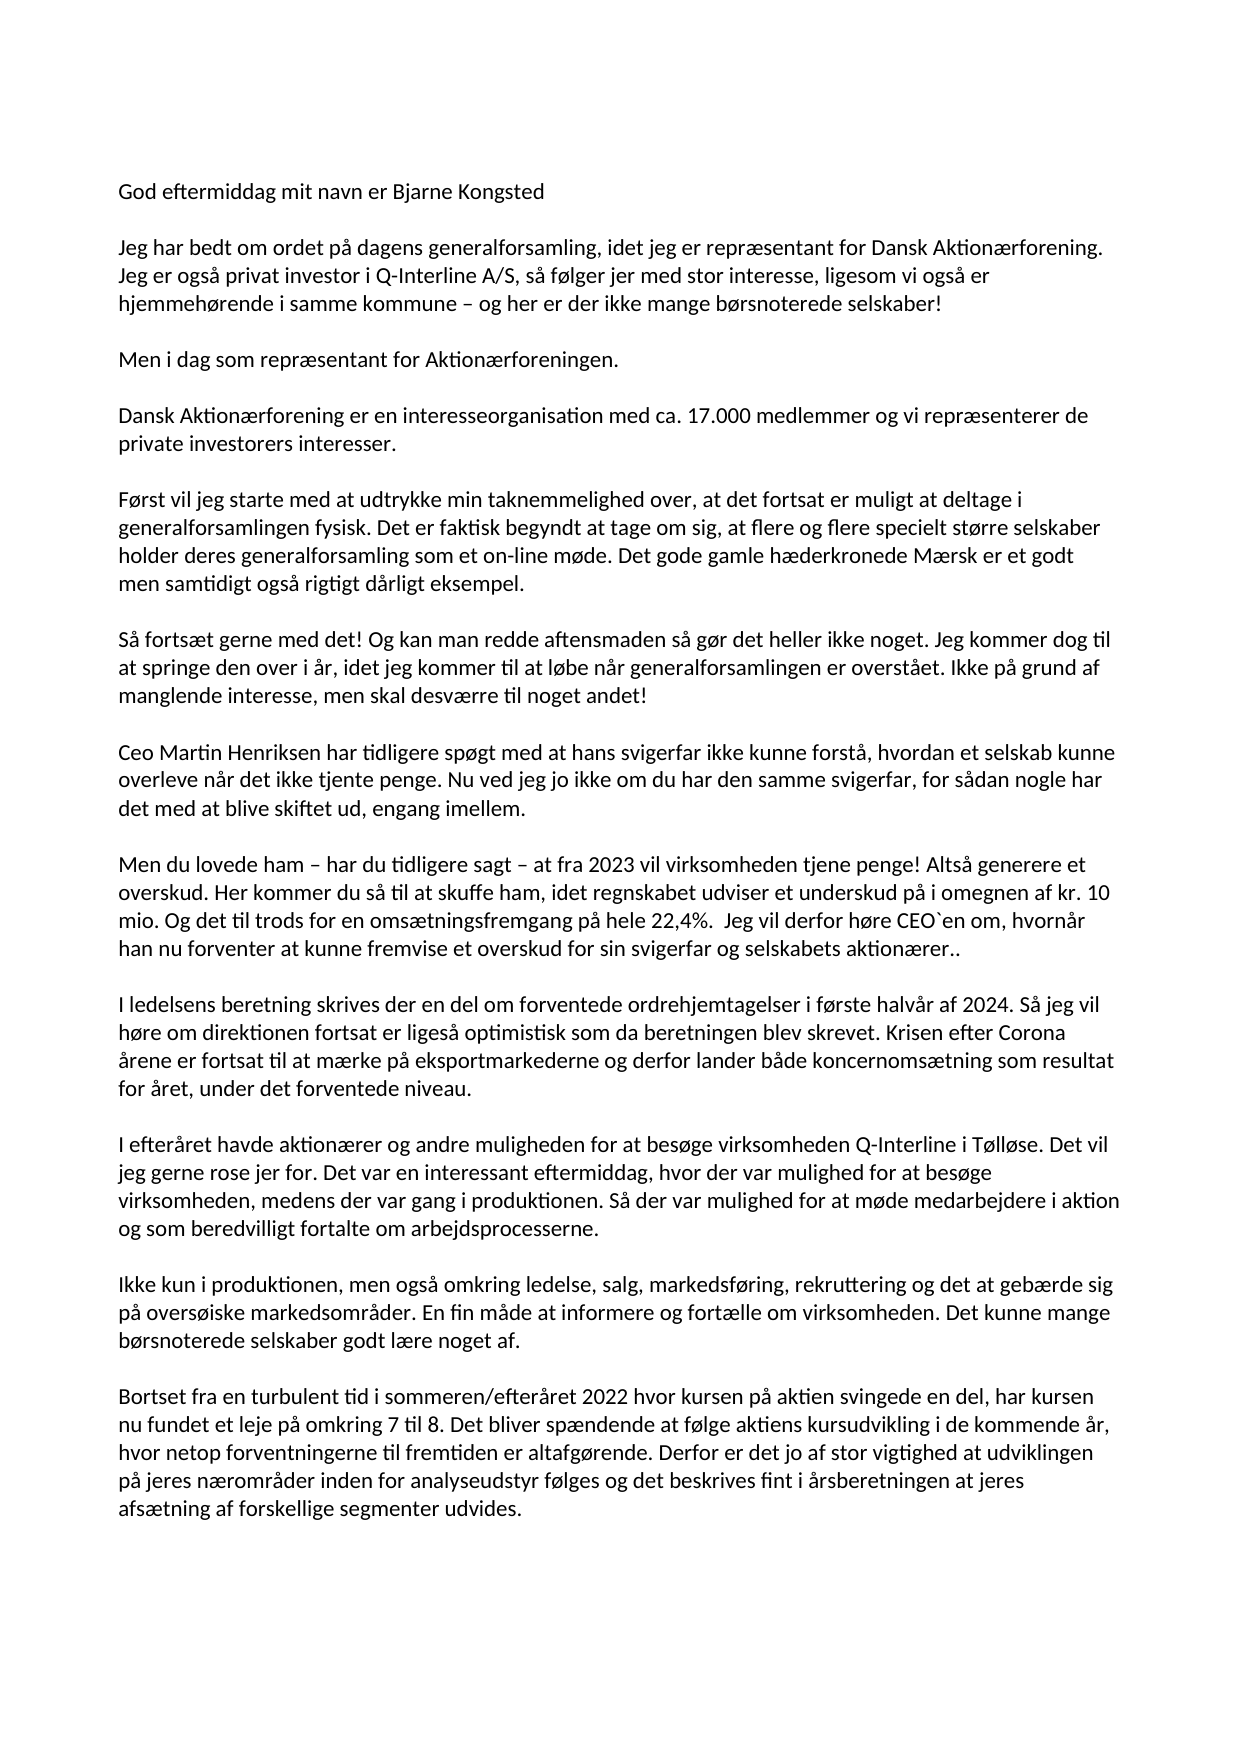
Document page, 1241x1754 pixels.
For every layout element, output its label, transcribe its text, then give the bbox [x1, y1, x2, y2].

text Først vil jeg starte med at udtrykke min taknemmelighed over, at det fortsat er muligt at deltage i generalforsamlingen fysisk. Det er faktisk begyndt at tage om sig, at flere og flere specielt større selskaber holder deres generalforsamling som et on-line møde. Det gode gamle hæderkronede Mærsk er et godt men samtidigt også rigtigt dårligt eksempel. [118, 485, 1122, 597]
text Så fortsæt gerne med det! Og kan man redde aftensmaden så gør det heller ikke noget. Jeg kommer dog til at springe den over i år, idet jeg kommer til at løbe når generalforsamlingen er overstået. Ikke på grund af manglende interesse, men skal desværre til noget andet! [118, 626, 1122, 709]
text Dansk Aktionærforening er en interesseorganisation med ca. 17.000 medlemmer og vi repræsenterer de private investorers interesser. [118, 401, 1122, 457]
text Ikke kun i produktionen, men også omkring ledelse, salg, markedsføring, rekruttering og det at gebærde sig på oversøiske markedsområder. En fin måde at informere og fortælle om virksomheden. Det kunne mange børsnoterede selskaber godt lære noget af. [118, 1270, 1122, 1354]
text God eftermiddag mit navn er Bjarne Kongsted [118, 177, 1122, 205]
text I efteråret havde aktionærer og andre muligheden for at besøge virksomheden Q-Interline i Tølløse. Det vil jeg gerne rose jer for. Det var en interessant eftermiddag, hvor der var mulighed for at besøge virksomheden, medens der var gang i produktionen. Så der var mulighed for at møde medarbejdere i aktion og som beredvilligt fortalte om arbejdsprocesserne. [118, 1130, 1122, 1242]
text I ledelsens beretning skrives der en del om forventede ordrehjemtagelser i første halvår af 2024. Så jeg vil høre om direktionen fortsat er ligeså optimistisk som da beretningen blev skrevet. Krisen efter Corona årene er fortsat til at mærke på eksportmarkederne og derfor lander både koncernomsætning som resultat for året, under det forventede niveau. [118, 990, 1122, 1102]
text Ceo Martin Henriksen har tidligere spøgt med at hans svigerfar ikke kunne forstå, hvordan et selskab kunne overleve når det ikke tjente penge. Nu ved jeg jo ikke om du har den samme svigerfar, for sådan nogle har det med at blive skiftet ud, engang imellem. [118, 738, 1122, 822]
text Men du lovede ham – har du tidligere sagt – at fra 2023 vil virksomheden tjene penge! Altså generere et overskud. Her kommer du så til at skuffe ham, idet regnskabet udviser et underskud på i omegnen af kr. 10 mio. Og det til trods for en omsætningsfremgang på hele 22,4%. Jeg vil derfor høre CEO`en om, hvornår han nu forventer at kunne fremvise et overskud for sin svigerfar og selskabets aktionærer.. [118, 850, 1122, 962]
text Bortset fra en turbulent tid i sommeren/efteråret 2022 hvor kursen på aktien svingede en del, har kursen nu fundet et leje på omkring 7 til 8. Det bliver spændende at følge aktiens kursudvikling i de kommende år, hvor netop forventningerne til fremtiden er altafgørende. Derfor er det jo af stor vigtighed at udviklingen på jeres nærområder inden for analyseudstyr følges og det beskrives fint i årsberetningen at jeres afsætning af forskellige segmenter udvides. [118, 1382, 1122, 1522]
text Men i dag som repræsentant for Aktionærforeningen. [118, 345, 1122, 373]
text Jeg har bedt om ordet på dagens generalforsamling, idet jeg er repræsentant for Dansk Aktionærforening. Jeg er også privat investor i Q-Interline A/S, så følger jer med stor interesse, ligesom vi også er hjemmehørende i samme kommune – og her er der ikke mange børsnoterede selskaber! [118, 233, 1122, 317]
